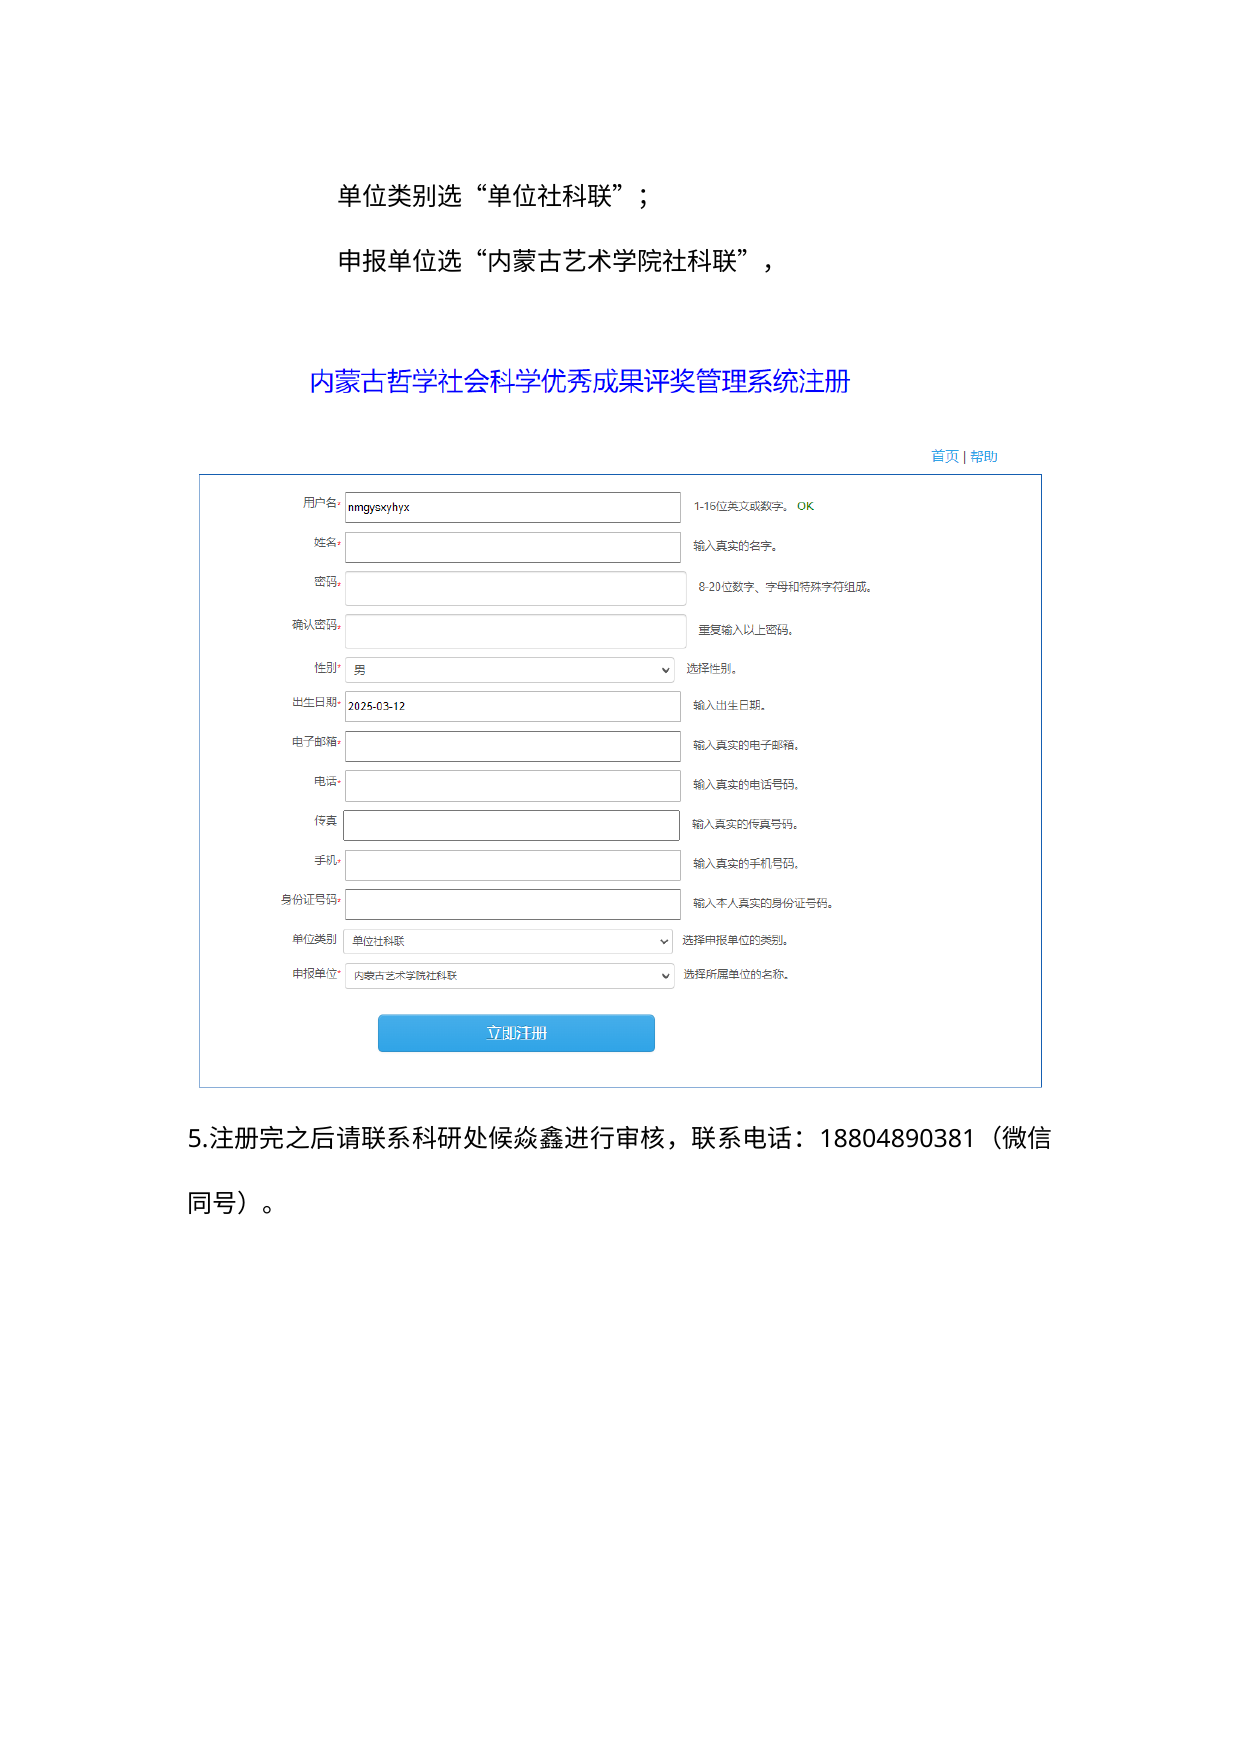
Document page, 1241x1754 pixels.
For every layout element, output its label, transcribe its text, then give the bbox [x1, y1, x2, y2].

text 单位类别选“单位社科联”； [187, 162, 1053, 227]
text 5.注册完之后请联系科研处候焱鑫进行审核，联系电话：18804890381（微信同号）。 [187, 1104, 1053, 1234]
text 申报单位选“内蒙古艺术学院社科联”， [187, 227, 1053, 292]
picture [187, 357, 1052, 1094]
